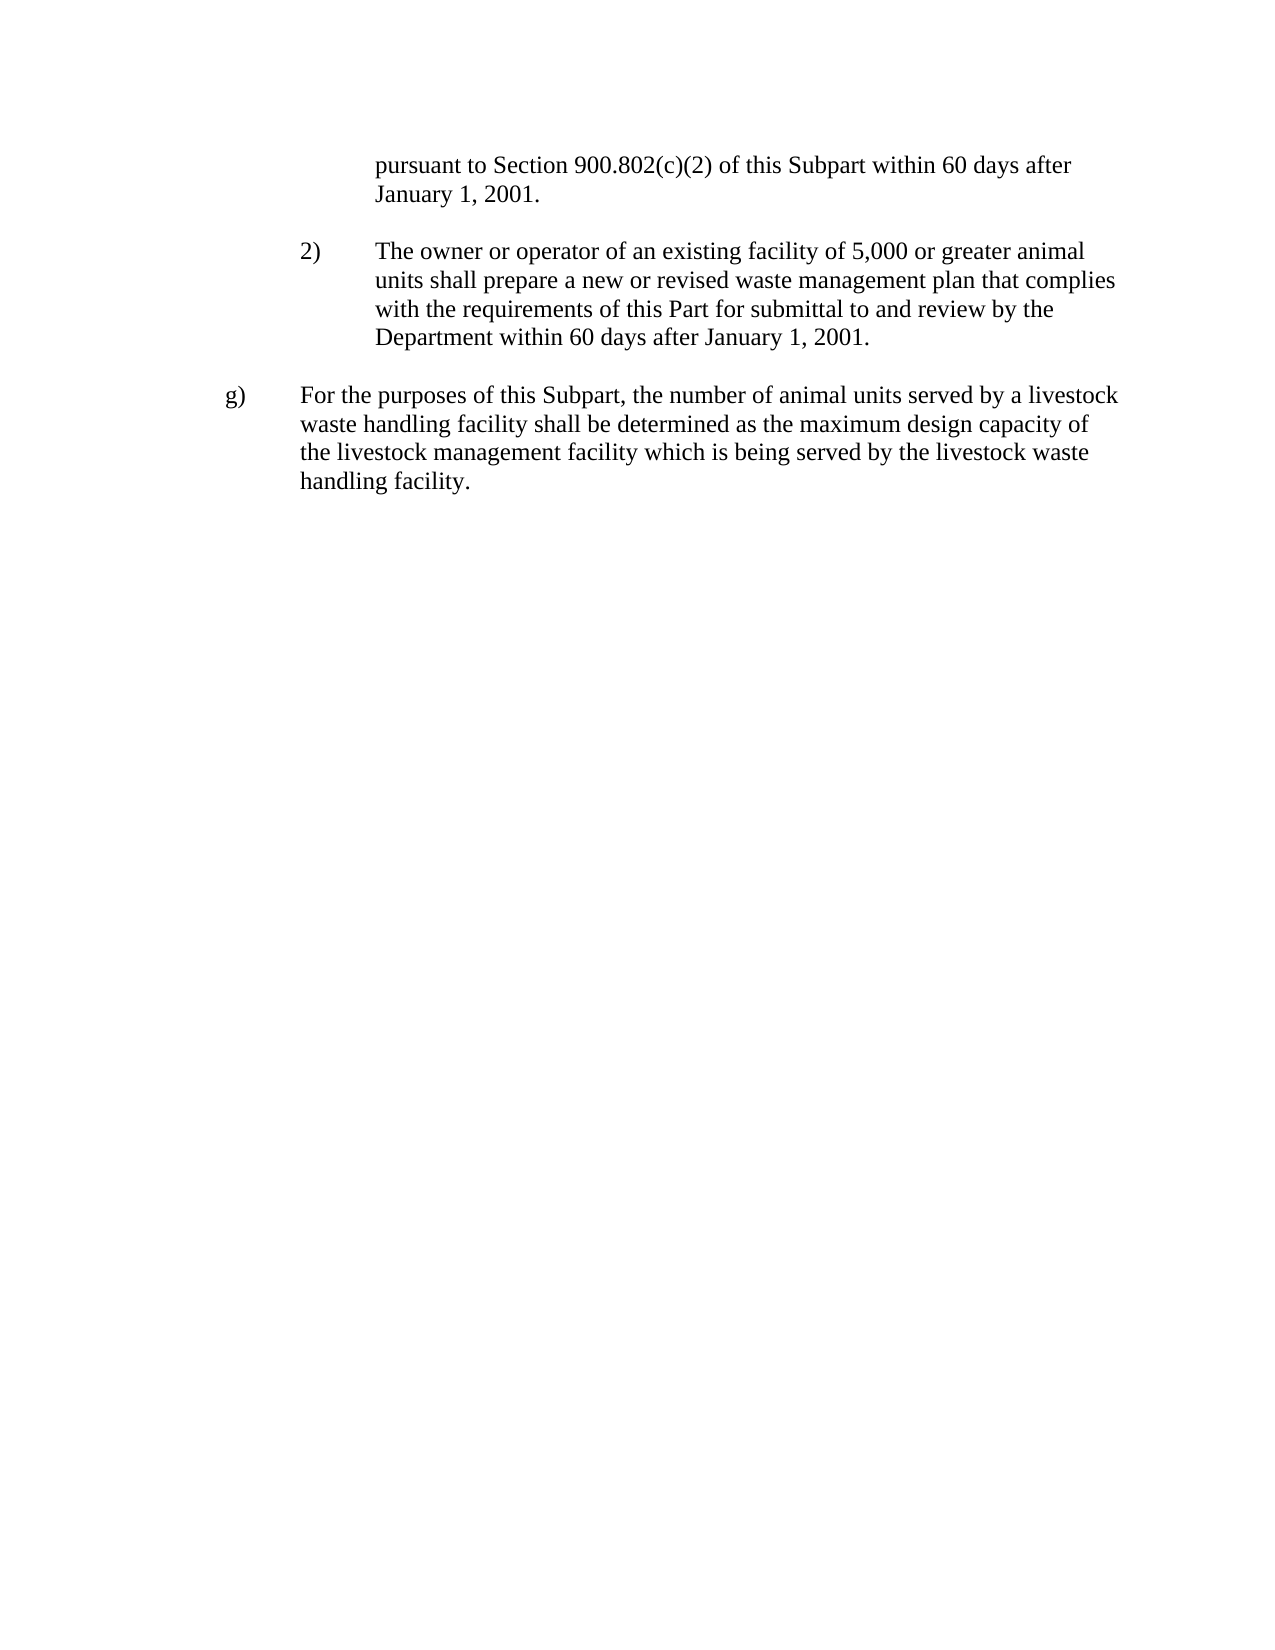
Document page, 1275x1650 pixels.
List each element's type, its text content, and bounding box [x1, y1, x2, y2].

text g) For the purposes of this Subpart, the number of animal units served by a livestock waste handling facility shall be determined as the maximum design capacity of the livestock management facility which is being served by the livestock waste handling facility. [225, 380, 1125, 495]
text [300, 150, 1125, 207]
text 2) The owner or operator of an existing facility of 5,000 or greater animal units shall prepare a new or revised waste management plan that complies with the requirements of this Part for submittal to and review by the Department within 60 days after January 1, 2001. [300, 236, 1125, 351]
